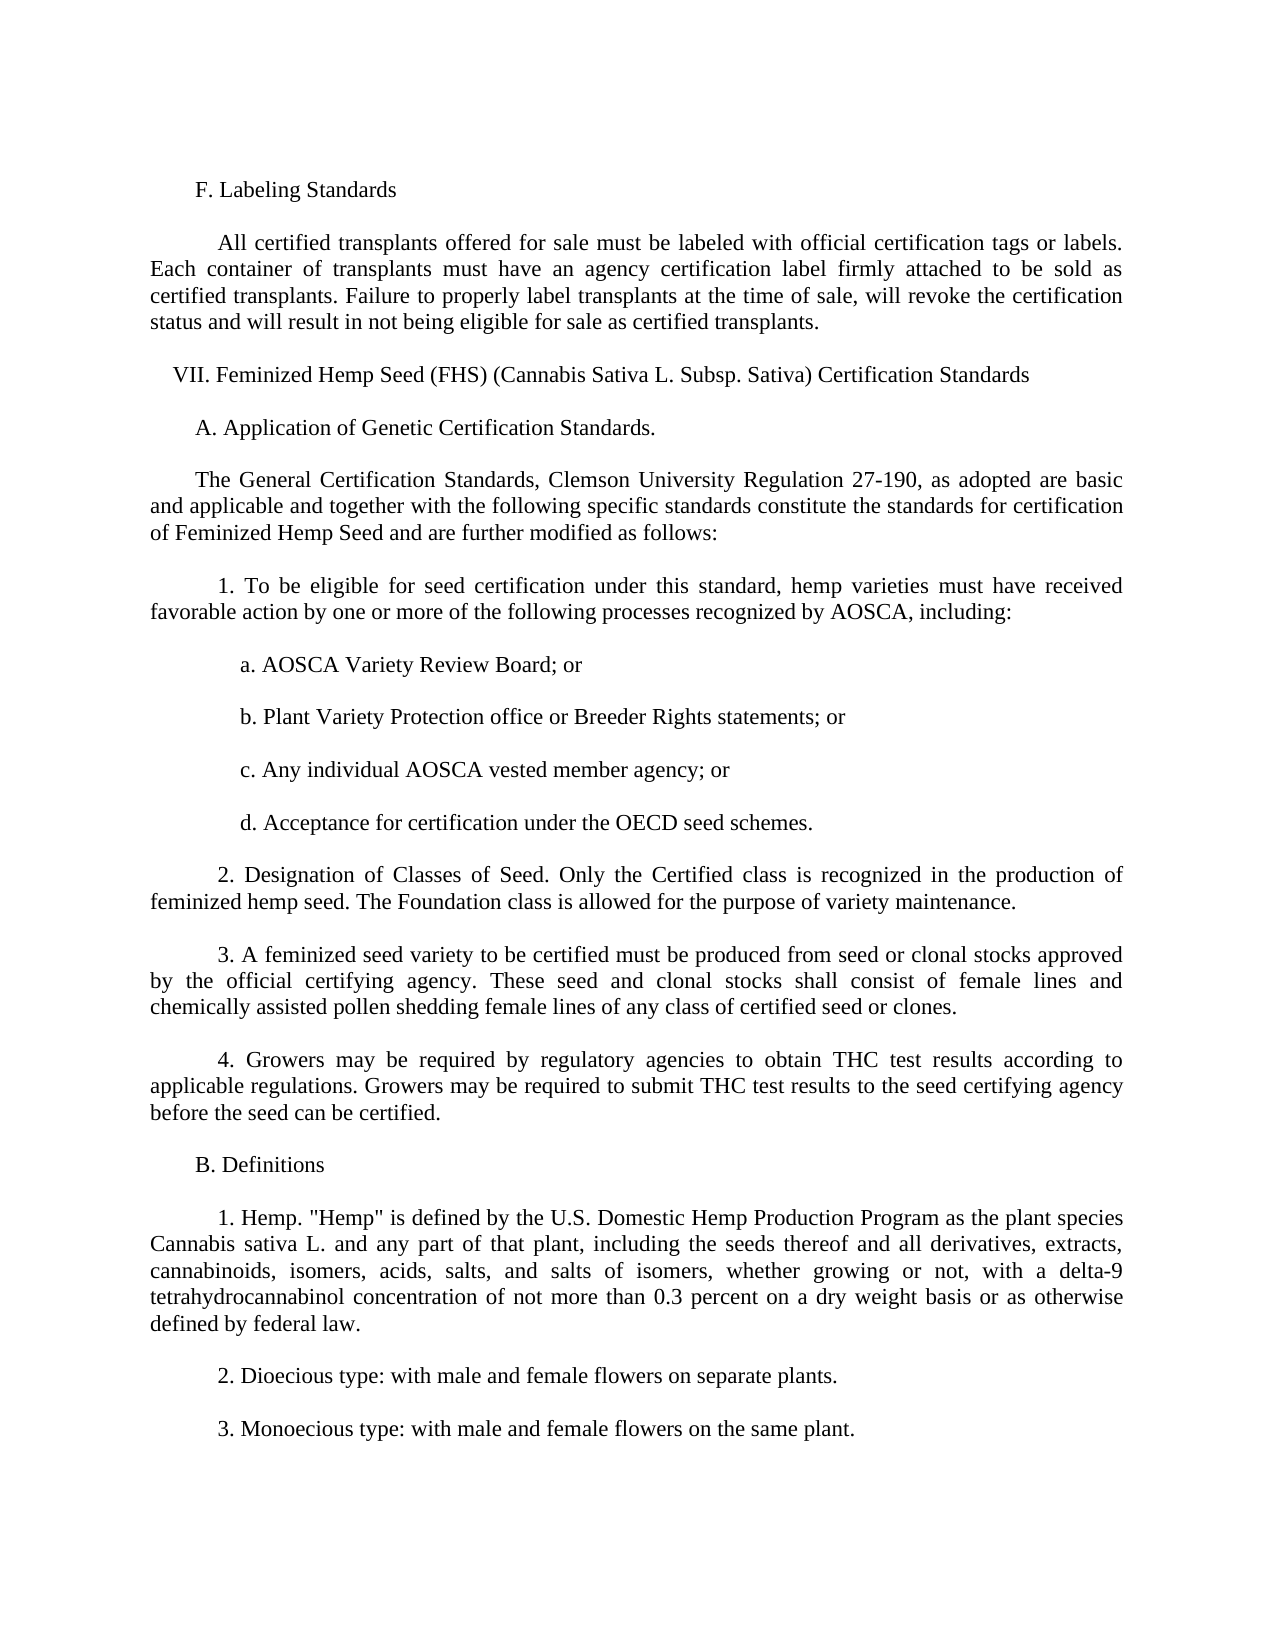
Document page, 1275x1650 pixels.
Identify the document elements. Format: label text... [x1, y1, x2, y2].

text 1. Hemp. "Hemp" is defined by the U.S. Domestic Hemp Production Program as the plant species Cannabis sativa L. and any part of that plant, including the seeds thereof and all derivatives, extracts, cannabinoids, isomers, acids, salts, and salts of isomers, whether growing or not, with a delta-9 tetrahydrocannabinol concentration of not more than 0.3 percent on a dry weight basis or as otherwise defined by federal law. [150, 1204, 1125, 1336]
text 2. Dioecious type: with male and female flowers on separate plants. [150, 1362, 1125, 1389]
text 1. To be eligible for seed certification under this standard, hemp varieties must have received favorable action by one or more of the following processes recognized by AOSCA, including: [150, 572, 1125, 624]
text d. Acceptance for certification under the OECD seed schemes. [150, 809, 1125, 835]
text c. Any individual AOSCA vested member agency; or [150, 756, 1125, 782]
text 3. A feminized seed variety to be certified must be produced from seed or clonal stocks approved by the official certifying agency. These seed and clonal stocks shall consist of female lines and chemically assisted pollen shedding female lines of any class of certified seed or clones. [150, 941, 1125, 1020]
text The General Certification Standards, Clemson University Regulation 27-190, as adopted are basic and applicable and together with the following specific standards constitute the standards for certification of Feminized Hemp Seed and are further modified as follows: [150, 466, 1125, 545]
text 3. Monoecious type: with male and female flowers on the same plant. [150, 1415, 1125, 1441]
text 4. Growers may be required by regulatory agencies to obtain THC test results according to applicable regulations. Growers may be required to submit THC test results to the seed certifying agency before the seed can be certified. [150, 1046, 1125, 1125]
text F. Labeling Standards [150, 176, 1125, 203]
text All certified transplants offered for sale must be labeled with official certification tags or labels. Each container of transplants must have an agency certification label firmly attached to be sold as certified transplants. Failure to properly label transplants at the time of sale, will revoke the certification status and will result in not being eligible for sale as certified transplants. [150, 229, 1125, 334]
text B. Definitions [150, 1151, 1125, 1178]
text A. Application of Genetic Certification Standards. [150, 413, 1125, 440]
text a. AOSCA Variety Review Board; or [150, 651, 1125, 677]
text VII. Feminized Hemp Seed (FHS) (Cannabis Sativa L. Subsp. Sativa) Certification Standards [150, 361, 1125, 387]
text b. Plant Variety Protection office or Breeder Rights statements; or [150, 703, 1125, 730]
text 2. Designation of Classes of Seed. Only the Certified class is recognized in the production of feminized hemp seed. The Foundation class is allowed for the purpose of variety maintenance. [150, 862, 1125, 914]
